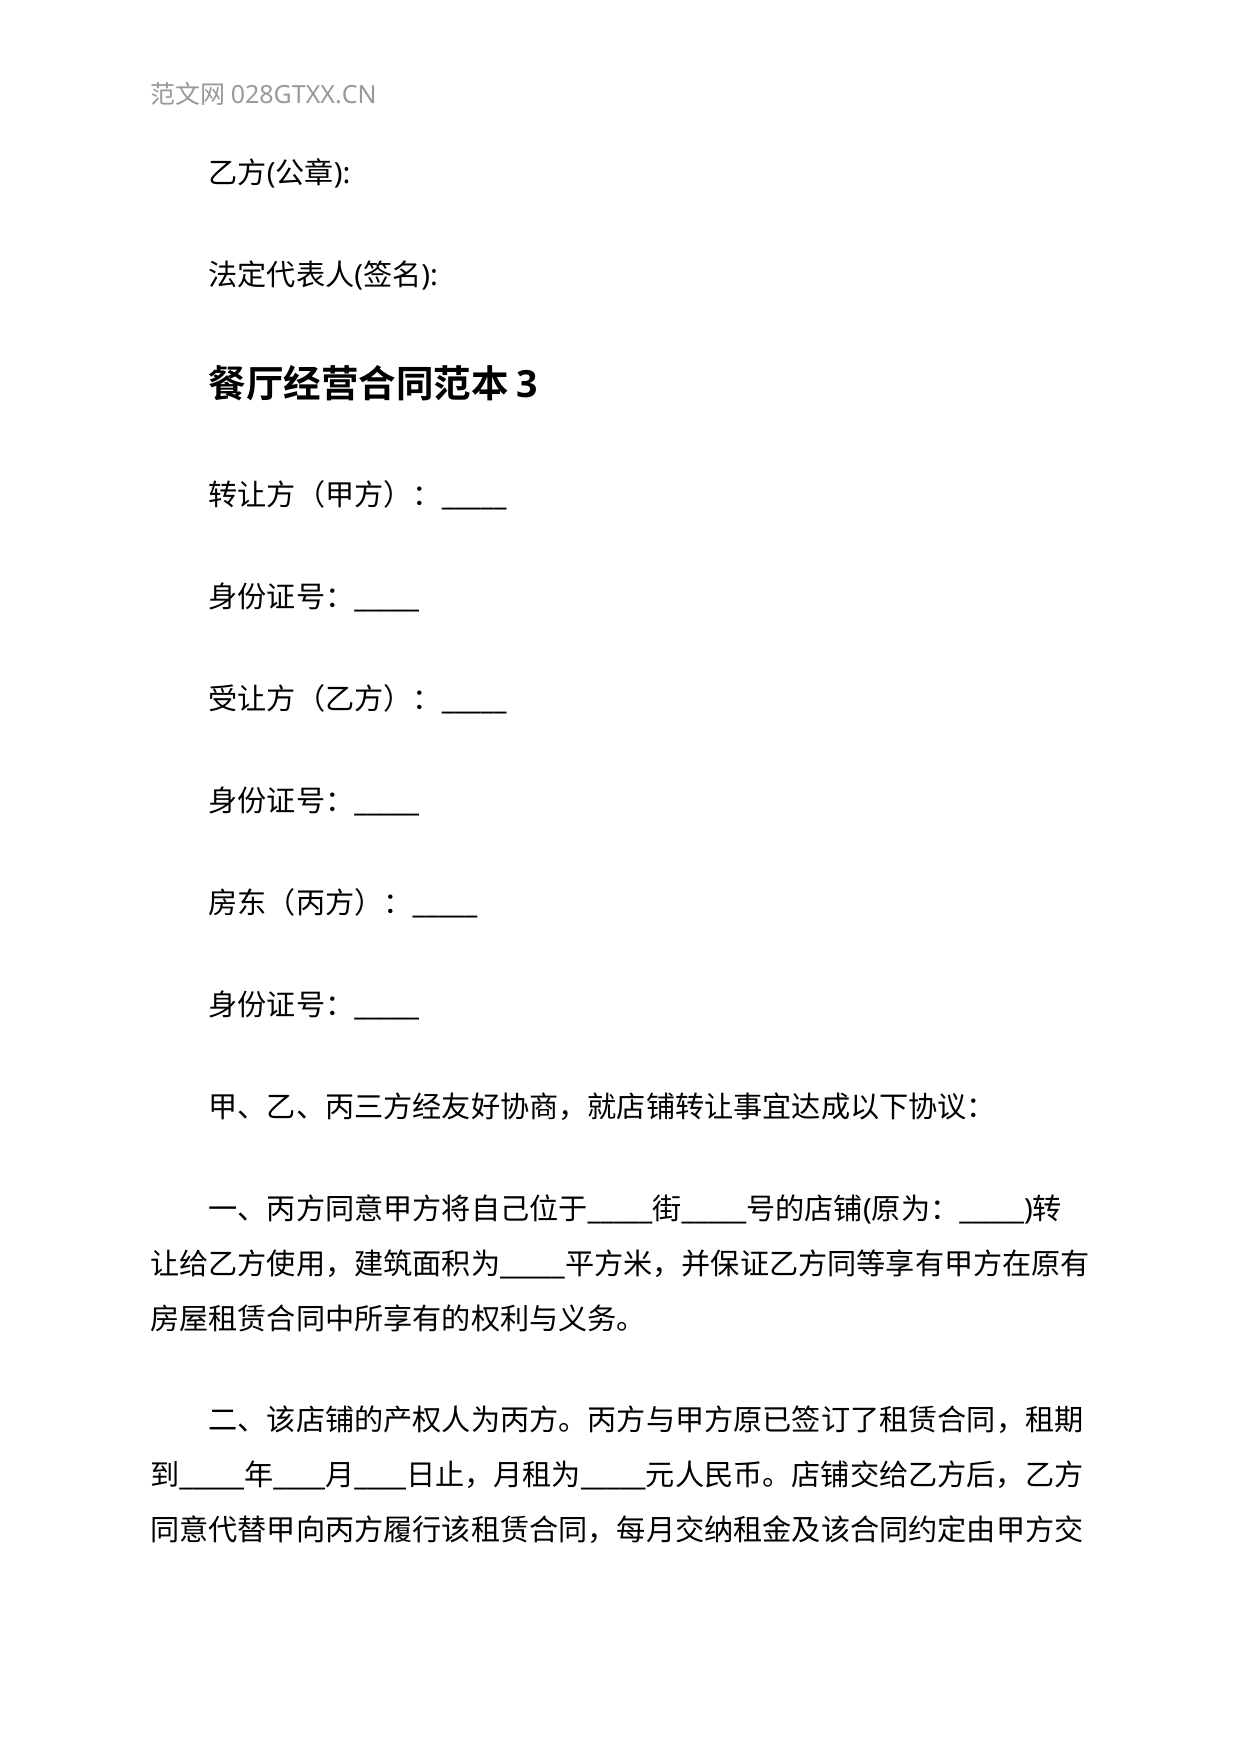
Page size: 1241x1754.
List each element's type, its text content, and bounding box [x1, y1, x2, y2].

text 餐厅经营合同范本3 [150, 354, 1090, 408]
text 身份证号：_____ [150, 981, 1090, 1024]
text 甲、乙、丙三方经友好协商，就店铺转让事宜达成以下协议： [150, 1083, 1090, 1126]
text 身份证号：_____ [150, 573, 1090, 616]
text 转让方（甲方）：_____ [150, 472, 1090, 514]
text 房东（丙方）：_____ [150, 879, 1090, 922]
text 法定代表人(签名): [150, 252, 1090, 294]
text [150, 1397, 1090, 1549]
text 乙方(公章): [150, 150, 1090, 192]
text 身份证号：_____ [150, 777, 1090, 820]
text 受让方（乙方）：_____ [150, 676, 1090, 718]
text 一、丙方同意甲方将自己位于_____街_____号的店铺(原为：_____)转让给乙方使用，建筑面积为_____平方米，并保证乙方同等享有甲方在原有房屋租赁合同中所享有的权利与义务。 [150, 1185, 1090, 1337]
